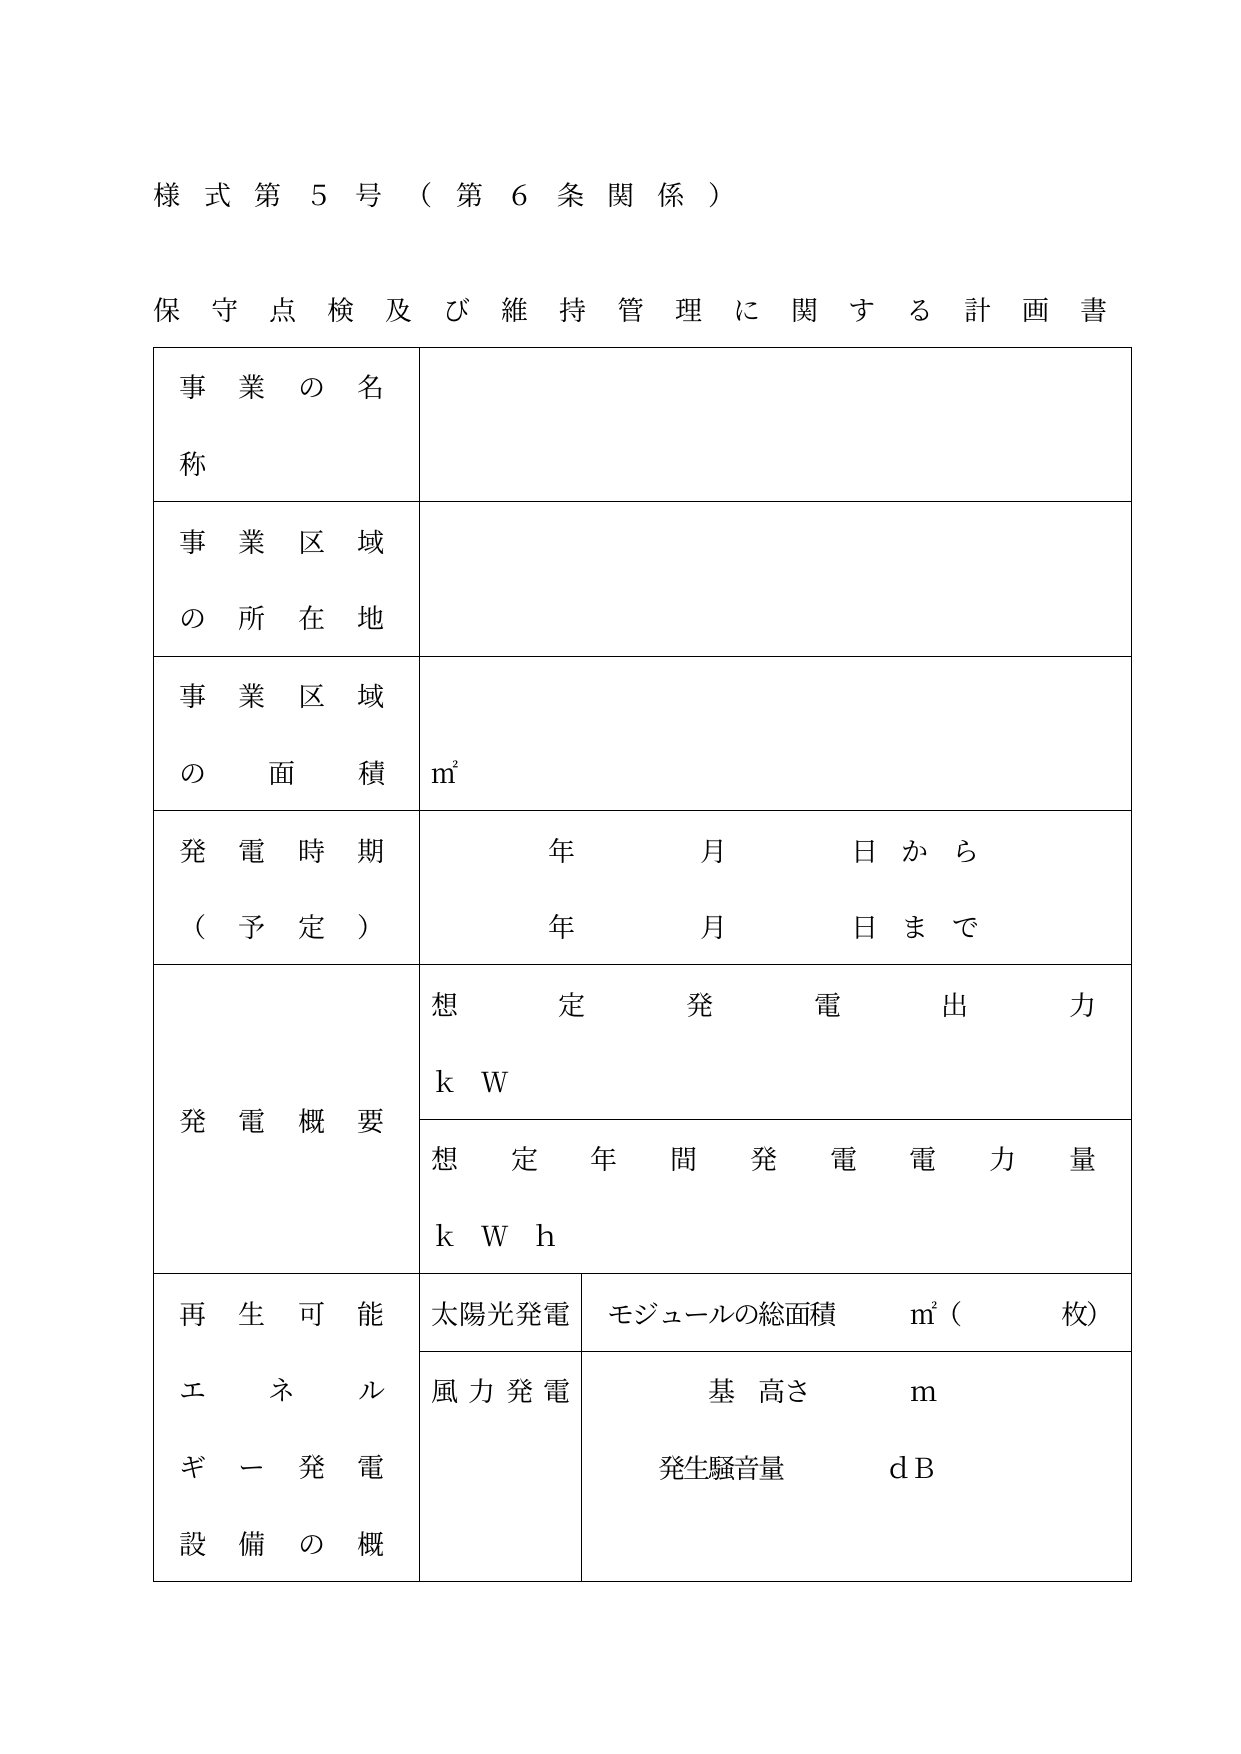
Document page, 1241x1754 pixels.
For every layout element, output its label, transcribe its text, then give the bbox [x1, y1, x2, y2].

table_cell 事業区域の面積 [154, 657, 419, 810]
table_cell 想定発電出力 ｋＷ [420, 965, 1131, 1119]
table_cell 年 月 日から 年 月 日まで [420, 811, 1131, 964]
table_cell 風力発電 [420, 1352, 581, 1581]
text 様式第５号（第６条関係） [154, 155, 1086, 232]
table_cell 事業区域の所在地 [154, 502, 419, 656]
table_cell ㎡ [420, 657, 1131, 810]
table_cell 基 高さ ｍ 発生騒音量 ｄＢ [582, 1352, 1131, 1581]
table_header 事業の名称 [154, 348, 419, 501]
table_cell [420, 502, 1131, 656]
table_header [420, 348, 1131, 501]
table_cell 太陽光発電 [420, 1274, 581, 1351]
table_cell 発電概要 [154, 965, 419, 1273]
table_cell 再生可能エネルギー発電設備の概要 [154, 1274, 419, 1581]
table_cell モジュールの総面積 ㎡（ 枚） [582, 1274, 1131, 1351]
table_cell 想定年間発電電力量 ｋＷｈ [420, 1120, 1131, 1273]
table_cell 発電時期（予定） [154, 811, 419, 964]
text 保守点検及び維持管理に関する計画書 [154, 270, 1131, 347]
